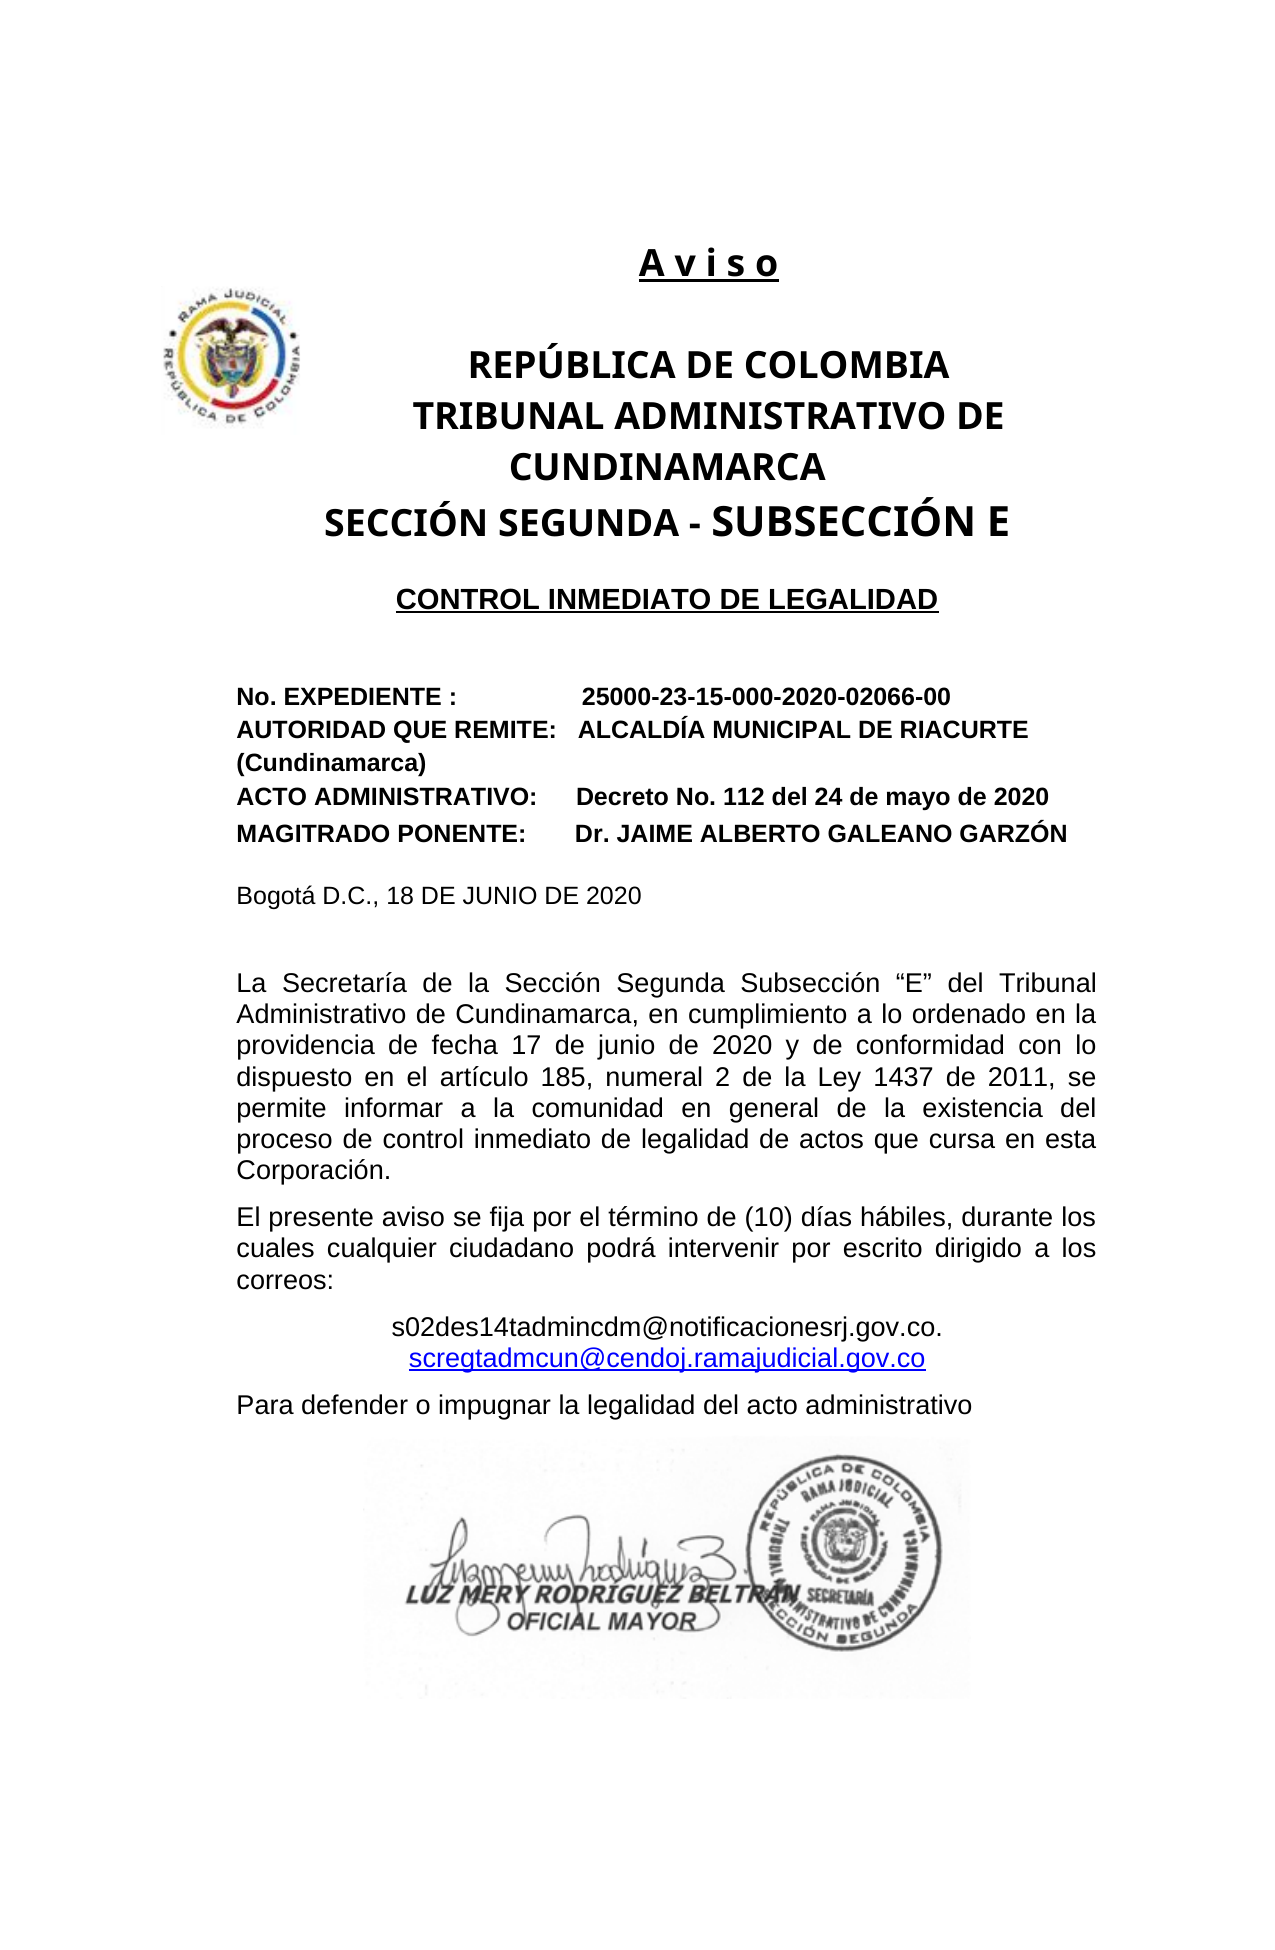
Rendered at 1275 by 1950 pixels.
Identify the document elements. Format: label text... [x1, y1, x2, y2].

text AUTORIDAD QUE REMITE: ALCALDÍA MUNICIPAL DE RIACURTE (Cundinamarca) [236, 715, 1098, 777]
text Para defender o impugnar la legalidad del acto administrativo [236, 1389, 1098, 1420]
text A v i s o [236, 236, 1098, 287]
table_header ACTO ADMINISTRATIVO: Decreto No. 112 del 24 de mayo de 2020 [225, 781, 1122, 819]
text MAGITRADO PONENTE: Dr. JAIME ALBERTO GALEANO GARZÓN [236, 819, 1098, 848]
text TRIBUNAL ADMINISTRATIVO DE CUNDINAMARCA [236, 389, 1098, 491]
text El presente aviso se fija por el término de (10) días hábiles, durante los cuales cualquier ciudadano podrá intervenir por escrito dirigido a los correos: [236, 1201, 1098, 1295]
text Bogotá D.C., 18 DE JUNIO DE 2020 [236, 881, 1098, 909]
picture [159, 286, 303, 437]
picture [363, 1435, 971, 1699]
table_header No. EXPEDIENTE : 25000-23-15-000-2020-02066-00 [225, 683, 1275, 715]
text REPÚBLICA DE COLOMBIA [303, 338, 1098, 389]
text s02des14tadmincdm@notificacionesrj.gov.co. scregtadmcun@cendoj.ramajudicial.gov.co [236, 1311, 1098, 1373]
text CONTROL INMEDIATO DE LEGALIDAD [236, 582, 1098, 615]
text SECCIÓN SEGUNDA - SUBSECCIÓN E [236, 491, 1098, 548]
text La Secretaría de la Sección Segunda Subsección “E” del Tribunal Administrativo de Cundinamarca, en cumplimiento a lo ordenado en la providencia de fecha 17 de junio de 2020 y de conformidad con lo dispuesto en el artículo 185, numeral 2 de la Ley 1437 de 2011, se permite informar a la comunidad en general de la existencia del proceso de control inmediato de legalidad de actos que cursa en esta Corporación. [236, 967, 1098, 1186]
